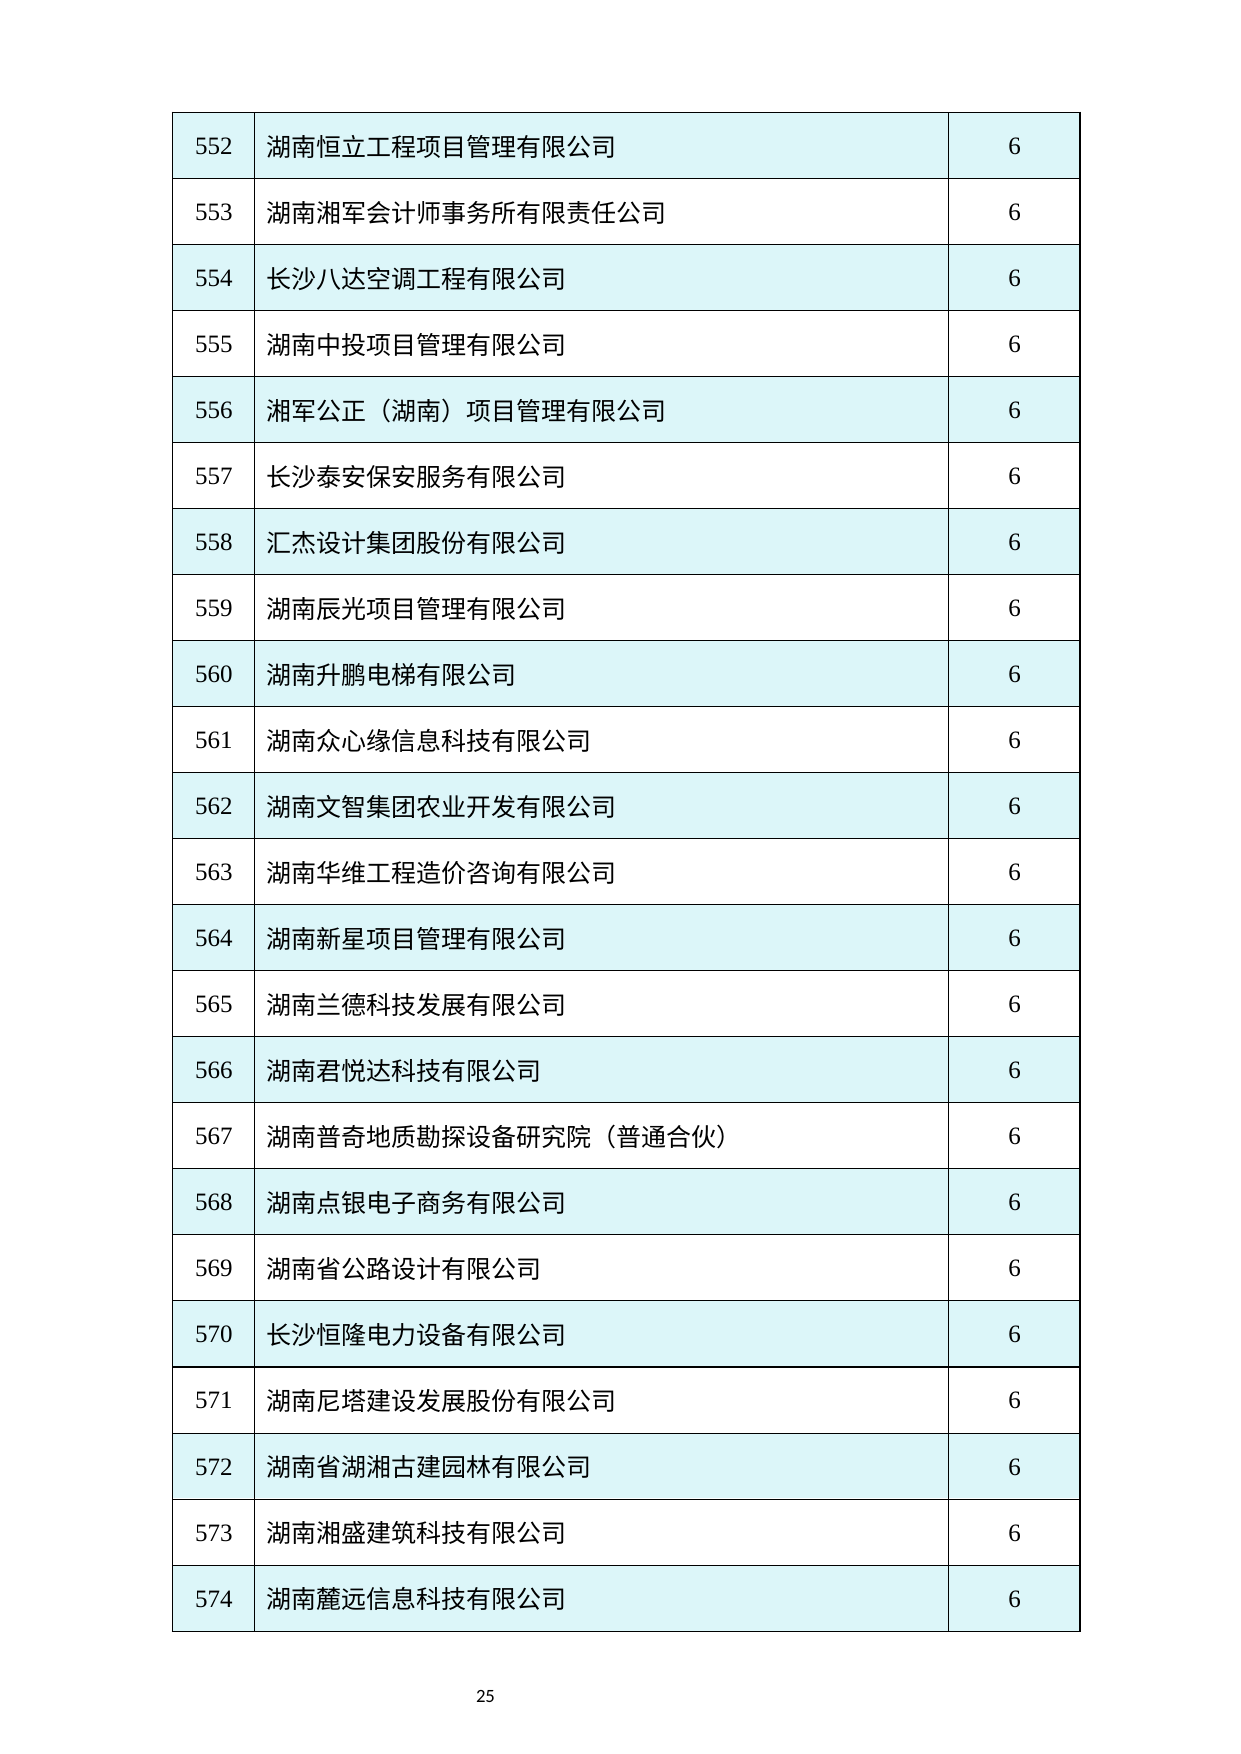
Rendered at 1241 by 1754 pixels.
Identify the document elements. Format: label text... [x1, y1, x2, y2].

table_cell 6 [949, 311, 1079, 376]
table_cell 562 [173, 773, 254, 838]
table_cell 湖南华维工程造价咨询有限公司 [255, 839, 948, 904]
table_cell 汇杰设计集团股份有限公司 [255, 509, 948, 574]
table_cell 6 [949, 509, 1079, 574]
table_cell 湖南新星项目管理有限公司 [255, 905, 948, 970]
table_cell 556 [173, 377, 254, 442]
table_cell 571 [173, 1368, 254, 1432]
table_cell 湖南辰光项目管理有限公司 [255, 575, 948, 640]
table_cell 湖南湘盛建筑科技有限公司 [255, 1500, 948, 1564]
table_cell 574 [173, 1566, 254, 1631]
table_cell 湖南君悦达科技有限公司 [255, 1037, 948, 1102]
table_cell 湖南麓远信息科技有限公司 [255, 1566, 948, 1631]
table_cell 568 [173, 1169, 254, 1234]
table_cell 555 [173, 311, 254, 376]
table_cell 长沙恒隆电力设备有限公司 [255, 1301, 948, 1366]
table_cell 6 [949, 179, 1079, 244]
table_cell 湖南省公路设计有限公司 [255, 1235, 948, 1300]
table_cell 572 [173, 1434, 254, 1498]
table_cell 6 [949, 1500, 1079, 1564]
table_cell 湖南文智集团农业开发有限公司 [255, 773, 948, 838]
table_cell 湖南兰德科技发展有限公司 [255, 971, 948, 1036]
table_cell 553 [173, 179, 254, 244]
table_cell 长沙八达空调工程有限公司 [255, 245, 948, 310]
table_cell 6 [949, 1037, 1079, 1102]
table_cell 554 [173, 245, 254, 310]
table_cell 567 [173, 1103, 254, 1168]
table_cell 573 [173, 1500, 254, 1564]
table_cell 6 [949, 839, 1079, 904]
table_cell 563 [173, 839, 254, 904]
table_cell 湖南众心缘信息科技有限公司 [255, 707, 948, 772]
table_cell 6 [949, 1434, 1079, 1498]
table_cell 湖南中投项目管理有限公司 [255, 311, 948, 376]
table_cell 湖南普奇地质勘探设备研究院（普通合伙） [255, 1103, 948, 1168]
table_cell 湘军公正（湖南）项目管理有限公司 [255, 377, 948, 442]
table_cell 湖南尼塔建设发展股份有限公司 [255, 1368, 948, 1432]
table_cell 湖南省湖湘古建园林有限公司 [255, 1434, 948, 1498]
table_cell 6 [949, 1368, 1079, 1432]
table_cell 6 [949, 443, 1079, 508]
table_cell 6 [949, 971, 1079, 1036]
table_cell 湖南湘军会计师事务所有限责任公司 [255, 179, 948, 244]
table_cell 565 [173, 971, 254, 1036]
table_cell 长沙泰安保安服务有限公司 [255, 443, 948, 508]
table_cell 570 [173, 1301, 254, 1366]
table_cell 湖南点银电子商务有限公司 [255, 1169, 948, 1234]
table_cell 湖南恒立工程项目管理有限公司 [255, 113, 948, 178]
table_cell 6 [949, 773, 1079, 838]
table_cell 6 [949, 707, 1079, 772]
table_cell 6 [949, 1301, 1079, 1366]
table_cell 6 [949, 905, 1079, 970]
table_cell 6 [949, 377, 1079, 442]
table_cell 湖南升鹏电梯有限公司 [255, 641, 948, 706]
table_cell 558 [173, 509, 254, 574]
table_cell 557 [173, 443, 254, 508]
table_cell 6 [949, 1566, 1079, 1631]
table_cell 6 [949, 1169, 1079, 1234]
table_cell 6 [949, 1103, 1079, 1168]
table_cell 6 [949, 113, 1079, 178]
table_cell 6 [949, 575, 1079, 640]
table_cell 552 [173, 113, 254, 178]
table_cell 6 [949, 641, 1079, 706]
table_cell 559 [173, 575, 254, 640]
table_cell 566 [173, 1037, 254, 1102]
table_cell 564 [173, 905, 254, 970]
table_cell 6 [949, 245, 1079, 310]
table_cell 561 [173, 707, 254, 772]
table_cell 560 [173, 641, 254, 706]
table_cell 6 [949, 1235, 1079, 1300]
table_cell 569 [173, 1235, 254, 1300]
